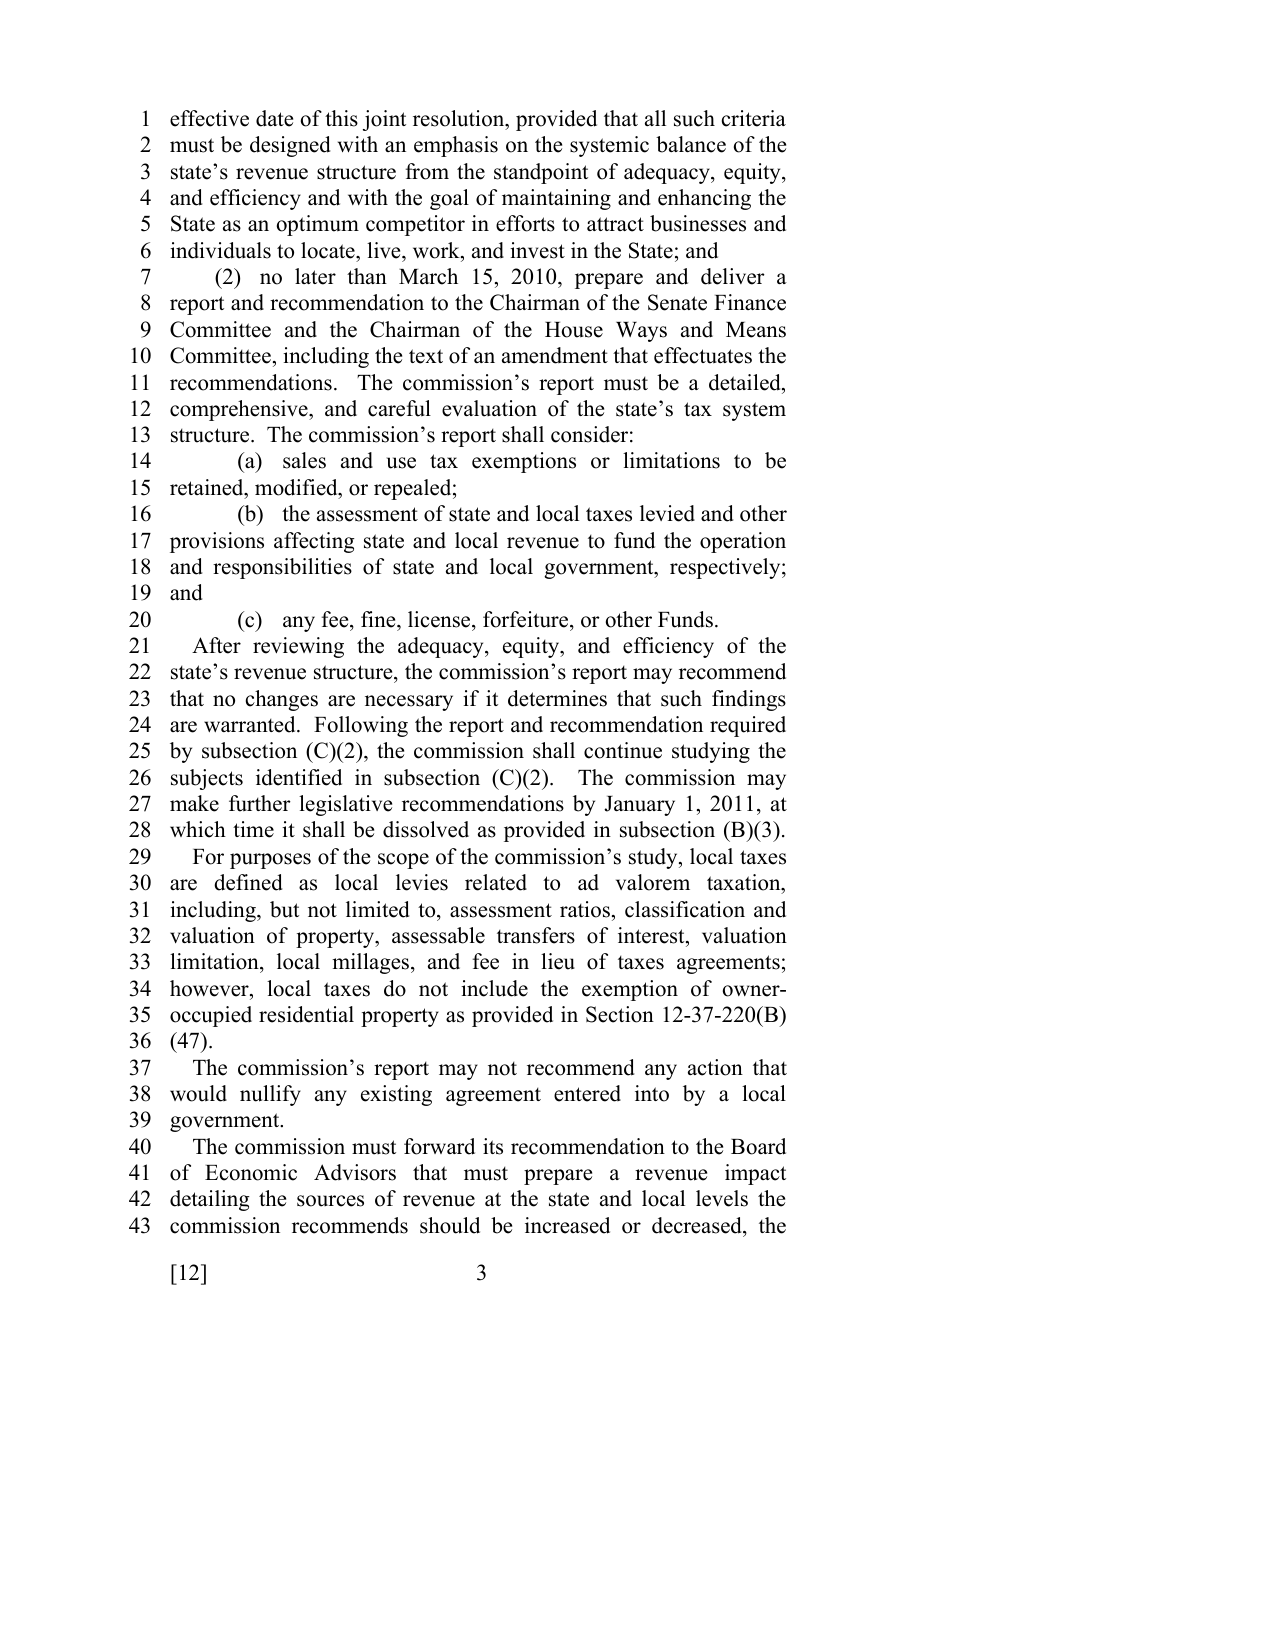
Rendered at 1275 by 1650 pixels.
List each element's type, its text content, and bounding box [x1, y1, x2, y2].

text (c) any fee, fine, license, forfeiture, or other Funds. [169, 606, 787, 632]
text (a) sales and use tax exemptions or limitations to be retained, modified, or repealed; [169, 448, 787, 500]
text (b) the assessment of state and local taxes levied and other provisions affecting state and local revenue to fund the operation and responsibilities of state and local government, respectively; and [169, 500, 787, 606]
text The commission’s report may not recommend any action that would nullify any existing agreement entered into by a local government. [169, 1054, 787, 1133]
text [169, 105, 787, 263]
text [169, 1133, 787, 1238]
text (2) no later than March 15, 2010, prepare and deliver a report and recommendation to the Chairman of the Senate Finance Committee and the Chairman of the House Ways and Means Committee, including the text of an amendment that effectuates the recommendations. The commission’s report must be a detailed, comprehensive, and careful evaluation of the state’s tax system structure. The commission’s report shall consider: [169, 263, 787, 448]
text After reviewing the adequacy, equity, and efficiency of the state’s revenue structure, the commission’s report may recommend that no changes are necessary if it determines that such findings are warranted. Following the report and recommendation required by subsection (C)(2), the commission shall continue studying the subjects identified in subsection (C)(2). The commission may make further legislative recommendations by January 1, 2011, at which time it shall be dissolved as provided in subsection (B)(3). For purposes of the scope of the commission’s study, local taxes are defined as local levies related to ad valorem taxation, including, but not limited to, assessment ratios, classification and valuation of property, assessable transfers of interest, valuation limitation, local millages, and fee in lieu of taxes agreements; however, local taxes do not include the exemption of owner-occupied residential property as provided in Section 12-37-220(B)(47). [169, 632, 787, 1054]
